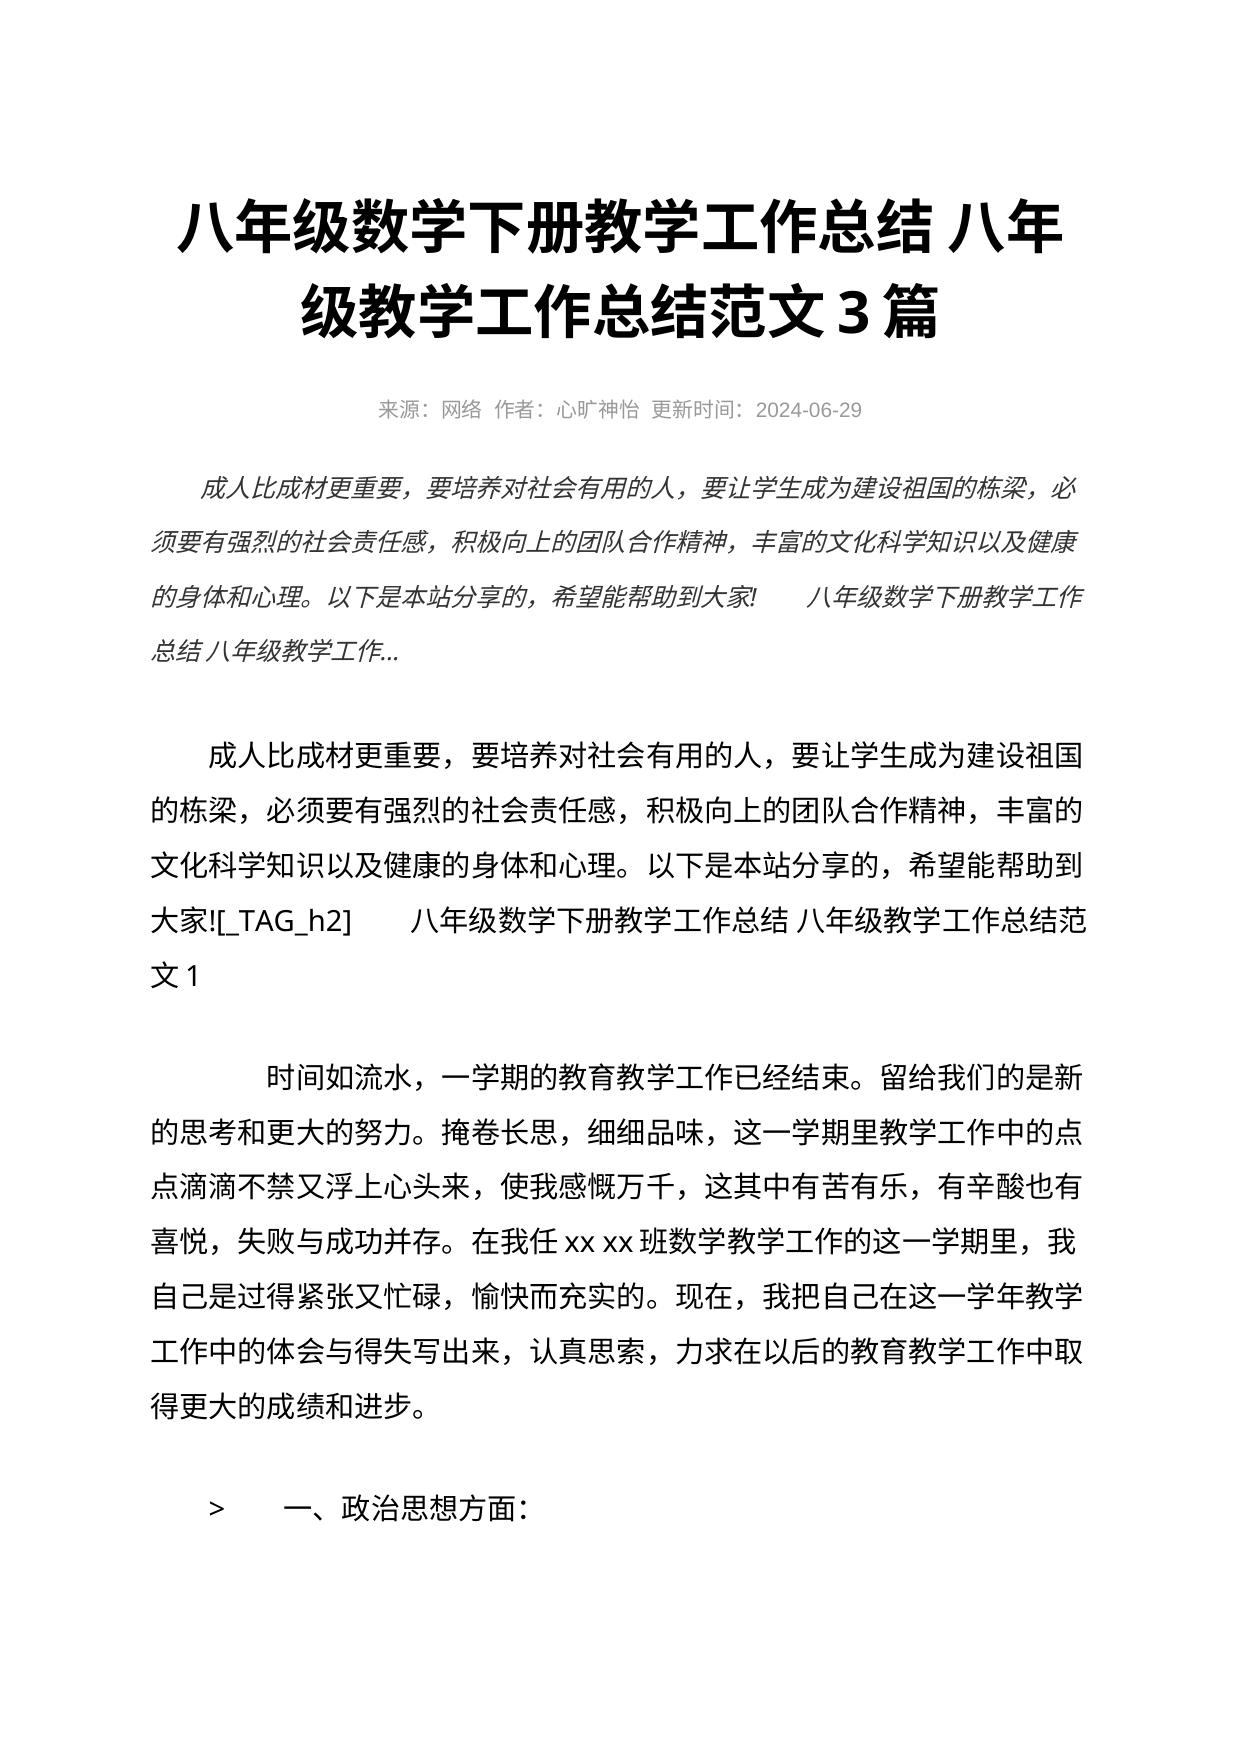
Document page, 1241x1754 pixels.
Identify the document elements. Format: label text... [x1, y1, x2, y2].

subtitle 八年级数学下册教学工作总结 八年级教学工作总结范文3篇 [150, 181, 1090, 351]
text 来源：网络 作者：心旷神怡 更新时间：2024-06-29 [150, 397, 1090, 421]
text 成人比成材更重要，要培养对社会有用的人，要让学生成为建设祖国的栋梁，必须要有强烈的社会责任感，积极向上的团队合作精神，丰富的文化科学知识以及健康的身体和心理。以下是本站分享的，希望能帮助到大家! 八年级数学下册教学工作总结 八年级教学工作... [150, 468, 1090, 668]
text 时间如流水，一学期的教育教学工作已经结束。留给我们的是新的思考和更大的努力。掩卷长思，细细品味，这一学期里教学工作中的点点滴滴不禁又浮上心头来，使我感慨万千，这其中有苦有乐，有辛酸也有喜悦，失败与成功并存。在我任xx xx班数学教学工作的这一学期里，我自己是过得紧张又忙碌，愉快而充实的。现在，我把自己在这一学年教学工作中的体会与得失写出来，认真思索，力求在以后的教育教学工作中取得更大的成绩和进步。 [150, 1054, 1090, 1426]
text 成人比成材更重要，要培养对社会有用的人，要让学生成为建设祖国的栋梁，必须要有强烈的社会责任感，积极向上的团队合作精神，丰富的文化科学知识以及健康的身体和心理。以下是本站分享的，希望能帮助到大家![_TAG_h2] 八年级数学下册教学工作总结 八年级教学工作总结范文1 [150, 733, 1090, 995]
text > 一、政治思想方面： [150, 1486, 1090, 1528]
